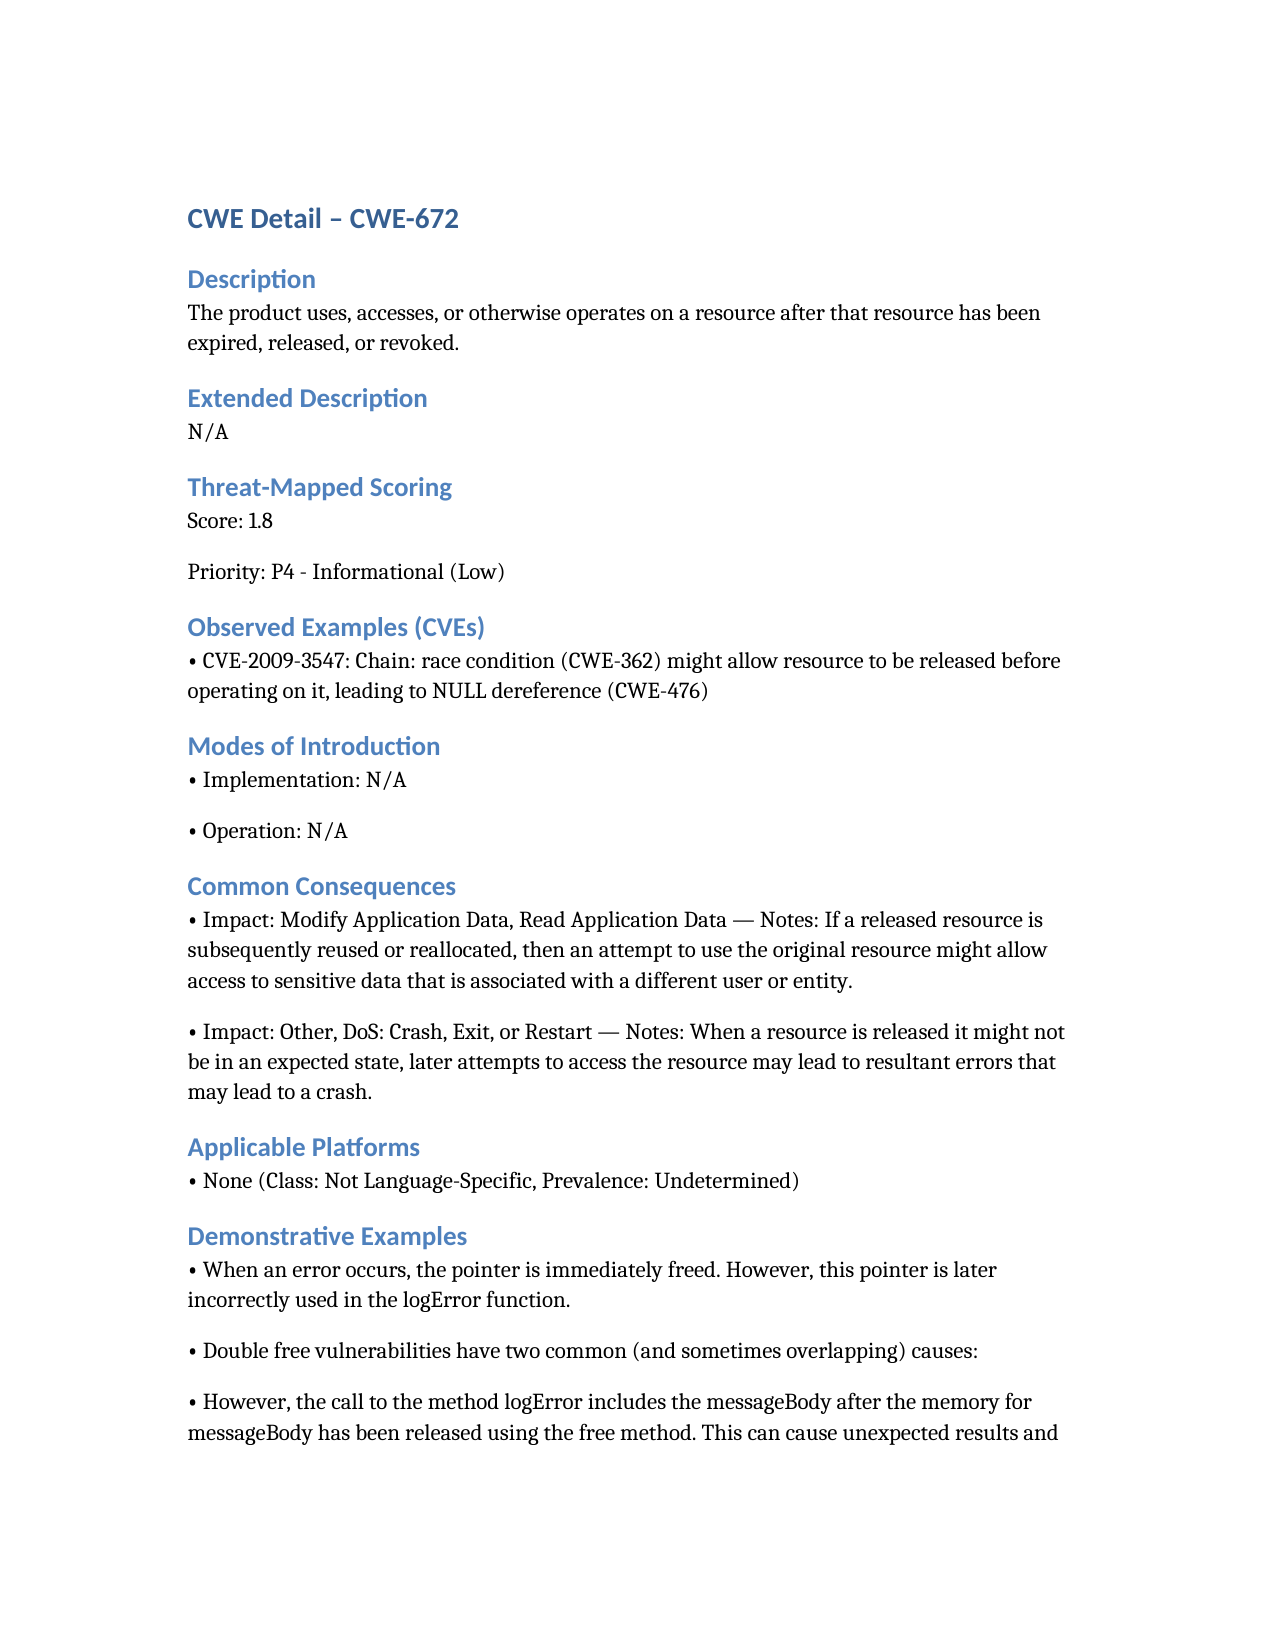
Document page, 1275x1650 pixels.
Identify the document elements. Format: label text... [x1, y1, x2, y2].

subtitle Modes of Introduction [187, 729, 1087, 762]
text • Implementation: N/A [187, 767, 1087, 793]
text Priority: P4 - Informational (Low) [187, 559, 1087, 585]
subtitle CWE Detail – CWE-672 [187, 200, 1087, 236]
text N/A [187, 419, 1087, 445]
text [187, 1389, 1087, 1446]
subtitle Description [187, 262, 1087, 295]
subtitle Observed Examples (CVEs) [187, 610, 1087, 643]
subtitle Common Consequences [187, 869, 1087, 902]
subtitle Demonstrative Examples [187, 1219, 1087, 1252]
text • CVE-2009-3547: Chain: race condition (CWE-362) might allow resource to be released before operating on it, leading to NULL dereference (CWE-476) [187, 648, 1087, 704]
text • None (Class: Not Language-Specific, Prevalence: Undetermined) [187, 1168, 1087, 1194]
subtitle Threat-Mapped Scoring [187, 470, 1087, 503]
text • Double free vulnerabilities have two common (and sometimes overlapping) causes: [187, 1338, 1087, 1364]
subtitle Applicable Platforms [187, 1130, 1087, 1163]
subtitle Extended Description [187, 381, 1087, 414]
text • Impact: Other, DoS: Crash, Exit, or Restart — Notes: When a resource is released it might not be in an expected state, later attempts to access the resource may lead to resultant errors that may lead to a crash. [187, 1018, 1087, 1105]
text Score: 1.8 [187, 508, 1087, 534]
text • When an error occurs, the pointer is immediately freed. However, this pointer is later incorrectly used in the logError function. [187, 1257, 1087, 1313]
text • Impact: Modify Application Data, Read Application Data — Notes: If a released resource is subsequently reused or reallocated, then an attempt to use the original resource might allow access to sensitive data that is associated with a different user or entity. [187, 907, 1087, 994]
text The product uses, accesses, or otherwise operates on a resource after that resource has been expired, released, or revoked. [187, 300, 1087, 356]
text • Operation: N/A [187, 818, 1087, 844]
